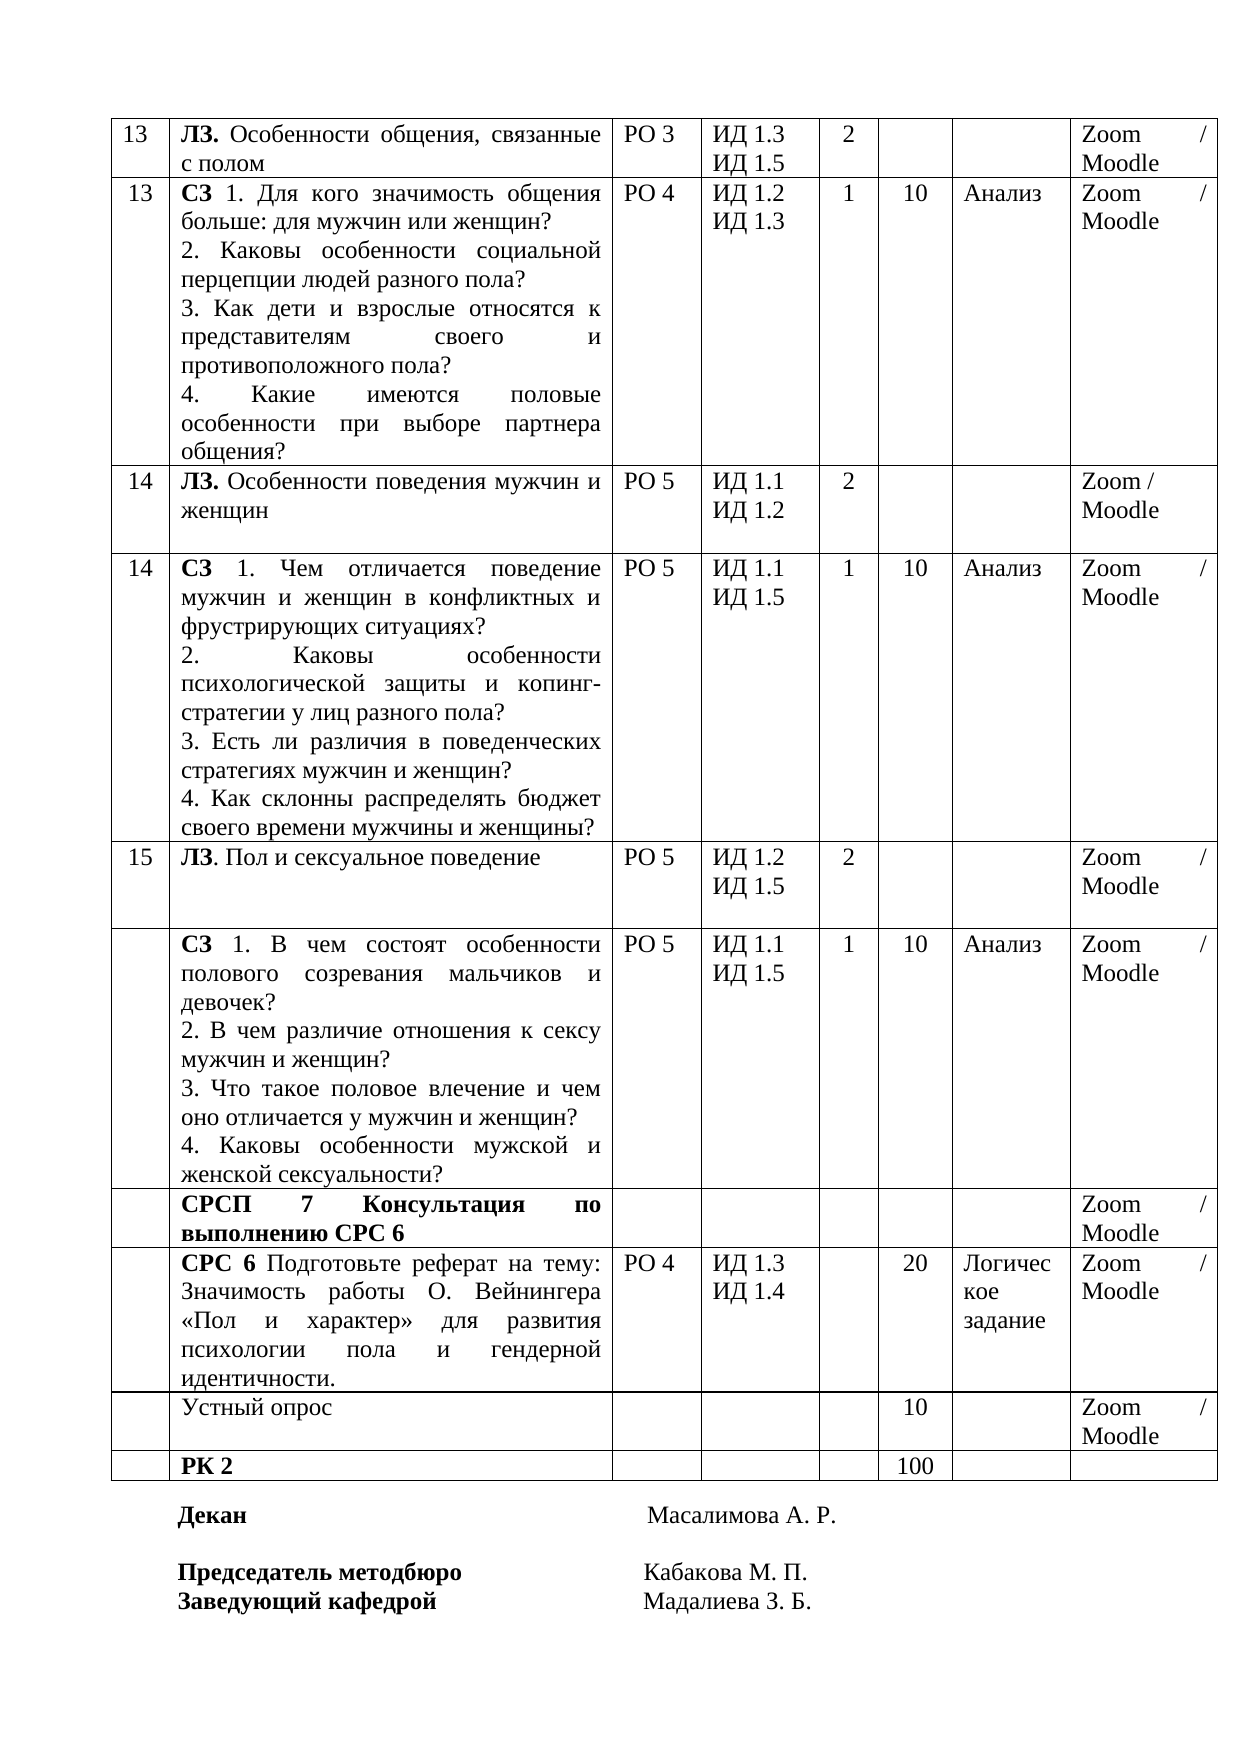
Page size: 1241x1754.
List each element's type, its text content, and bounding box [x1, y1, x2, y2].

table_cell 15 [112, 842, 169, 928]
table_cell ИД 1.1 ИД 1.2 [702, 466, 819, 552]
table_cell Zoom / Moodle [1071, 466, 1217, 552]
table_cell СЗ 1. Для кого значимость общения больше: для мужчин или женщин? 2. Каковы особенности социальной перцепции людей разного пола? 3. Как дети и взрослые относятся к представителям своего и противоположного пола? 4. Какие имеются половые особенности при выборе партнера общения? [170, 178, 612, 465]
table_cell [112, 1451, 169, 1480]
table_cell [879, 842, 952, 928]
table_cell 1 [820, 929, 878, 1188]
table_cell РО 5 [613, 554, 701, 841]
table_cell ИД 1.2 ИД 1.5 [702, 842, 819, 928]
table_cell [879, 1189, 952, 1247]
table_cell ИД 1.1 ИД 1.5 [702, 929, 819, 1188]
table_cell [820, 1189, 878, 1247]
table_cell [112, 929, 169, 1188]
table_cell [820, 1393, 878, 1450]
table_cell РО 4 [613, 1248, 701, 1391]
table_cell [613, 1393, 701, 1450]
table_cell 14 [112, 554, 169, 841]
table_cell [953, 842, 1070, 928]
table_cell 13 [112, 119, 169, 177]
table_cell [953, 119, 1070, 177]
table_cell [1071, 1451, 1217, 1480]
table_cell 20 [879, 1248, 952, 1391]
table_cell 1 [820, 554, 878, 841]
table_cell 10 [879, 554, 952, 841]
table_cell 2 [820, 842, 878, 928]
table_cell ИД 1.1 ИД 1.5 [702, 554, 819, 841]
table_cell Zoom / Moodle [1071, 1393, 1217, 1450]
table_cell РК 2 [170, 1451, 612, 1480]
table_cell [613, 1451, 701, 1480]
table_cell [953, 1189, 1070, 1247]
table_cell ЛЗ. Особенности поведения мужчин и женщин [170, 466, 612, 552]
table_cell Zoom / Moodle [1071, 1248, 1217, 1391]
table_cell 2 [820, 466, 878, 552]
table_cell Анализ [953, 178, 1070, 465]
table_cell РО 3 [613, 119, 701, 177]
table_cell 14 [112, 466, 169, 552]
table_cell Zoom / Moodle [1071, 119, 1217, 177]
table_cell ИД 1.2 ИД 1.3 [702, 178, 819, 465]
table_cell СЗ 1. Чем отличается поведение мужчин и женщин в конфликтных и фрустрирующих ситуациях? 2. Каковы особенности психологической защиты и копинг-стратегии у лиц разного пола? 3. Есть ли различия в поведенческих стратегиях мужчин и женщин? 4. Как склонны распределять бюджет своего времени мужчины и женщины? [170, 554, 612, 841]
table_cell Анализ [953, 554, 1070, 841]
table_cell Zoom / Moodle [1071, 842, 1217, 928]
table_cell [820, 1451, 878, 1480]
table_cell Zoom / Moodle [1071, 554, 1217, 841]
table_cell Анализ [953, 929, 1070, 1188]
table_cell ЛЗ. Особенности общения, связанные с полом [170, 119, 612, 177]
table_cell [613, 1189, 701, 1247]
text Декан Масалимова А. Р. [177, 1500, 1152, 1529]
table_cell ЛЗ. Пол и сексуальное поведение [170, 842, 612, 928]
table_cell Zoom / Moodle [1071, 1189, 1217, 1247]
table_cell [112, 1248, 169, 1391]
table_cell ИД 1.3 ИД 1.5 [702, 119, 819, 177]
table_cell [953, 1451, 1070, 1480]
table_cell [112, 1393, 169, 1450]
table_cell 10 [879, 929, 952, 1188]
table_cell ИД 1.3 ИД 1.4 [702, 1248, 819, 1391]
table_cell РО 5 [613, 929, 701, 1188]
table_cell [702, 1451, 819, 1480]
table_cell Логическое задание [953, 1248, 1070, 1391]
table_cell 10 [879, 1393, 952, 1450]
table_cell 13 [112, 178, 169, 465]
table_cell РО 4 [613, 178, 701, 465]
table_cell [879, 466, 952, 552]
table_cell Zoom / Moodle [1071, 178, 1217, 465]
table_cell [702, 1189, 819, 1247]
text Председатель методбюро Кабакова М. П. [177, 1557, 1152, 1586]
table_cell СРС 6 Подготовьте реферат на тему: Значимость работы О. Вейнингера «Пол и характер» для развития психологии пола и гендерной идентичности. [170, 1248, 612, 1391]
table_cell [953, 1393, 1070, 1450]
table_cell [820, 1248, 878, 1391]
table_cell СЗ 1. В чем состоят особенности полового созревания мальчиков и девочек? 2. В чем различие отношения к сексу мужчин и женщин? 3. Что такое половое влечение и чем оно отличается у мужчин и женщин? 4. Каковы особенности мужской и женской сексуальности? [170, 929, 612, 1188]
table_cell [953, 466, 1070, 552]
table_cell РО 5 [613, 842, 701, 928]
table_cell 100 [879, 1451, 952, 1480]
table_cell Zoom / Moodle [1071, 929, 1217, 1188]
table_cell 2 [820, 119, 878, 177]
text Заведующий кафедрой Мадалиева З. Б. [177, 1586, 1152, 1615]
table_cell [879, 119, 952, 177]
table_cell [702, 1393, 819, 1450]
table_cell СРСП 7 Консультация по выполнению СРС 6 [170, 1189, 612, 1247]
table_cell [112, 1189, 169, 1247]
table_cell Устный опрос [170, 1393, 612, 1450]
table_cell 10 [879, 178, 952, 465]
table_cell 1 [820, 178, 878, 465]
table_cell РО 5 [613, 466, 701, 552]
